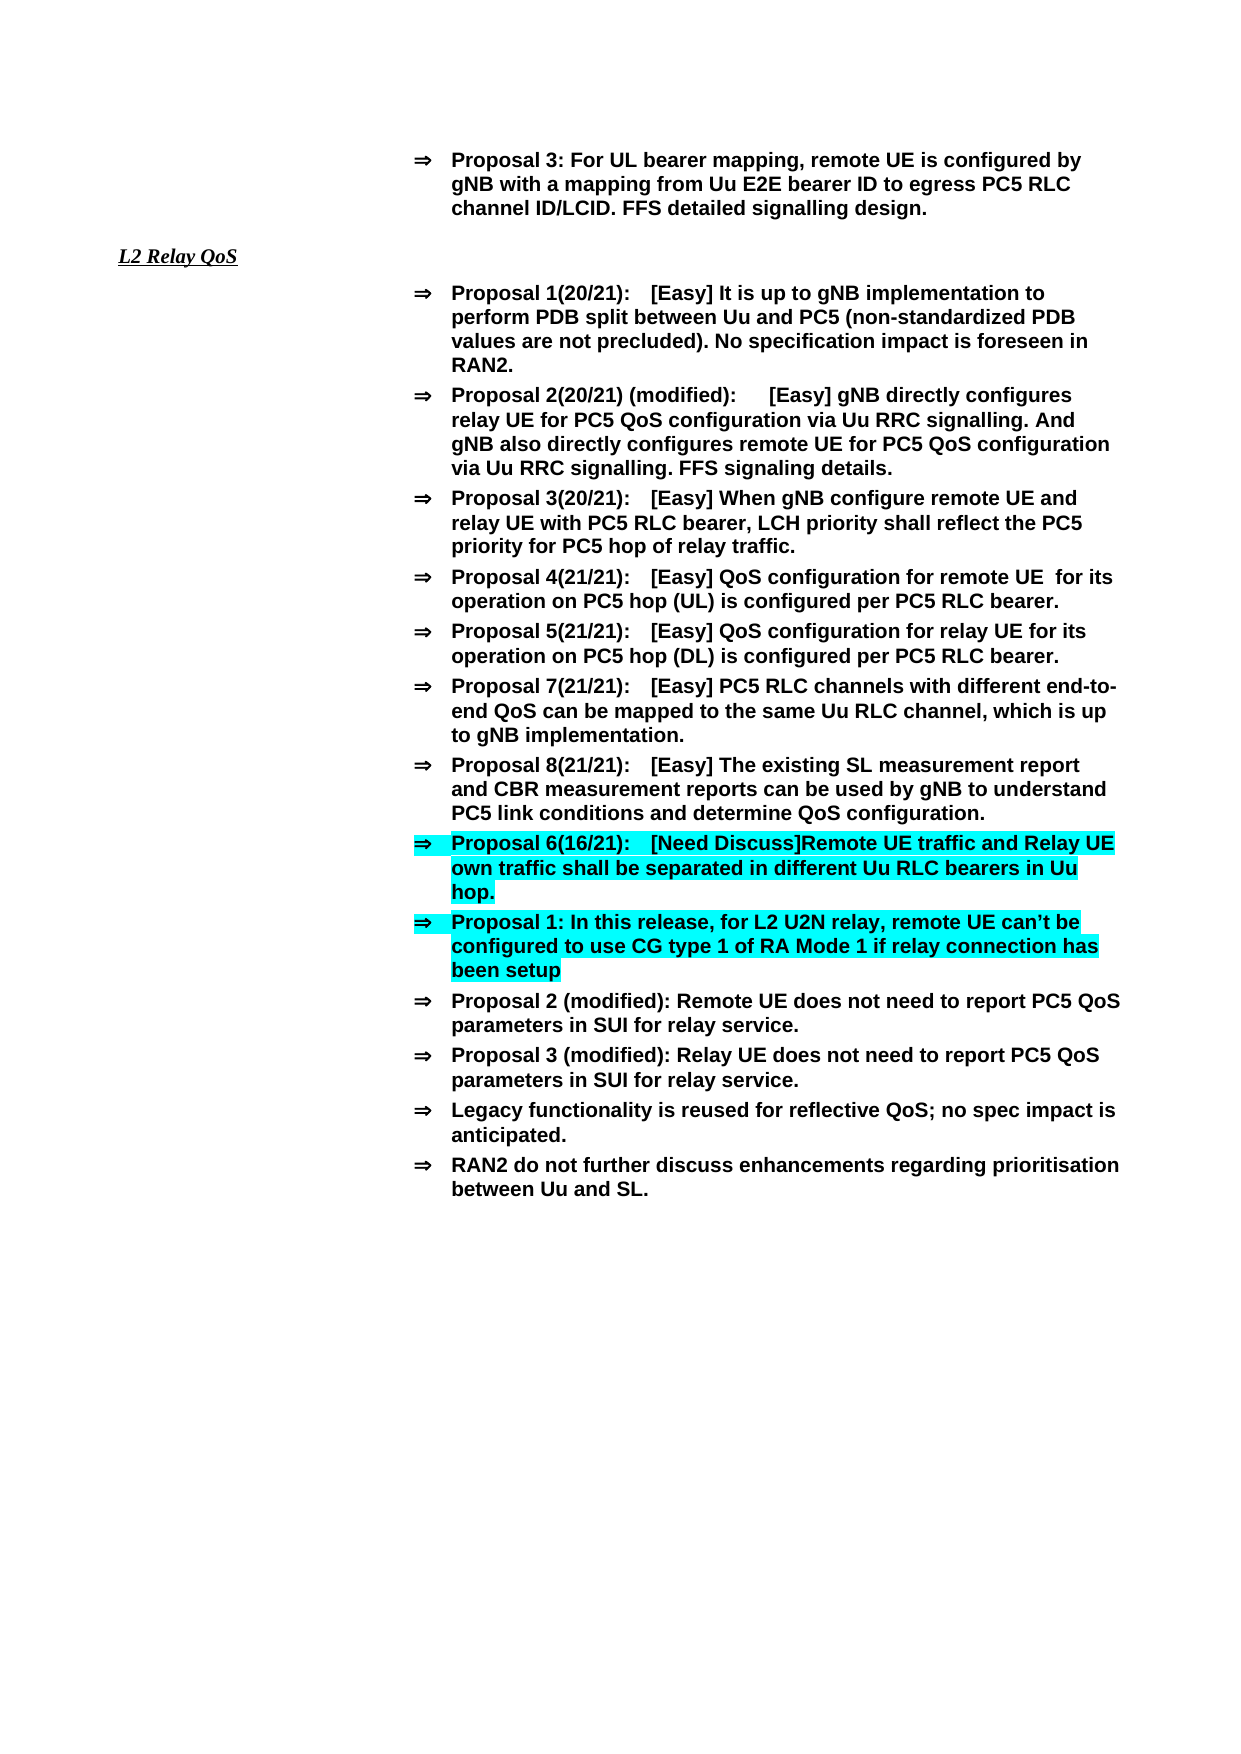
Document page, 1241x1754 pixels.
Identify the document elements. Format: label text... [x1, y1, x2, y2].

text Proposal 7(21/21): [Easy] PC5 RLC channels with different end-to-end QoS can be mapped to the same Uu RLC channel, which is up to gNB implementation. [413, 674, 1122, 746]
text Proposal 6(16/21): [Need Discuss]Remote UE traffic and Relay UE own traffic shall be separated in different Uu RLC bearers in Uu hop. [413, 831, 1122, 904]
list L2 Relay QoS [118, 244, 1122, 268]
text Proposal 3(20/21): [Easy] When gNB configure remote UE and relay UE with PC5 RLC bearer, LCH priority shall reflect the PC5 priority for PC5 hop of relay traffic. [413, 486, 1122, 558]
text Proposal 3: For UL bearer mapping, remote UE is configured by gNB with a mapping from Uu E2E bearer ID to egress PC5 RLC channel ID/LCID. FFS detailed signalling design. [413, 148, 1122, 220]
text Proposal 1(20/21): [Easy] It is up to gNB implementation to perform PDB split between Uu and PC5 (non-standardized PDB values are not precluded). No specification impact is foreseen in RAN2. [413, 281, 1122, 377]
text Proposal 2 (modified): Remote UE does not need to report PC5 QoS parameters in SUI for relay service. [413, 988, 1122, 1037]
text Legacy functionality is reused for reflective QoS; no spec impact is anticipated. [413, 1098, 1122, 1146]
text Proposal 1: In this release, for L2 U2N relay, remote UE can’t be configured to use CG type 1 of RA Mode 1 if relay connection has been setup [561, 910, 1122, 982]
text Proposal 5(21/21): [Easy] QoS configuration for relay UE for its operation on PC5 hop (DL) is configured per PC5 RLC bearer. [413, 619, 1122, 668]
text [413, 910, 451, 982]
text RAN2 do not further discuss enhancements regarding prioritisation between Uu and SL. [413, 1153, 1122, 1201]
text Proposal 2(20/21) (modified): [Easy] gNB directly configures relay UE for PC5 QoS configuration via Uu RRC signalling. And gNB also directly configures remote UE for PC5 QoS configuration via Uu RRC signalling. FFS signaling details. [413, 383, 1122, 480]
text Proposal 8(21/21): [Easy] The existing SL measurement report and CBR measurement reports can be used by gNB to understand PC5 link conditions and determine QoS configuration. [413, 753, 1122, 825]
text Proposal 3 (modified): Relay UE does not need to report PC5 QoS parameters in SUI for relay service. [413, 1043, 1122, 1092]
text Proposal 4(21/21): [Easy] QoS configuration for remote UE for its operation on PC5 hop (UL) is configured per PC5 RLC bearer. [413, 564, 1122, 613]
